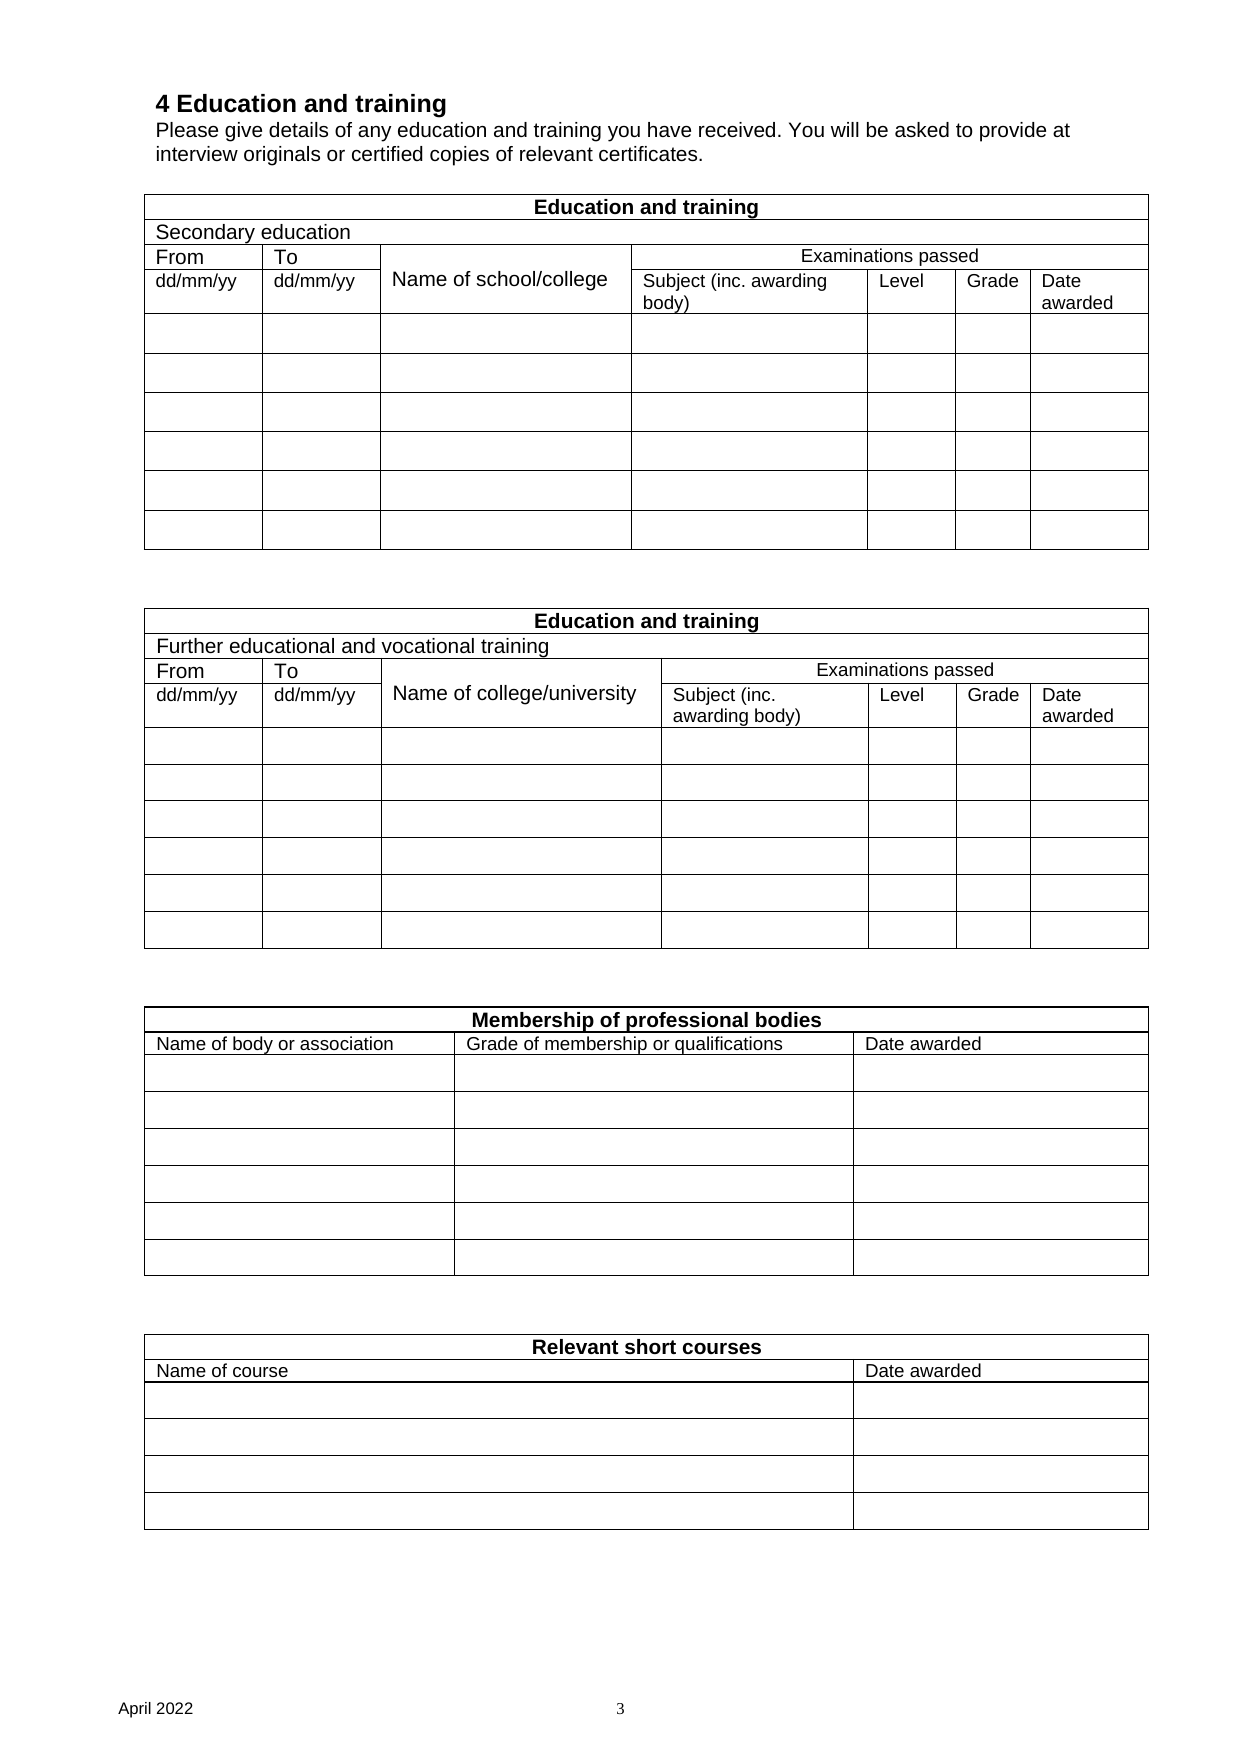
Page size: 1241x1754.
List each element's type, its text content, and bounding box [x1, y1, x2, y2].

table_cell dd/mm/yy [145, 270, 262, 313]
table_cell From [145, 245, 262, 269]
table_cell [263, 912, 381, 948]
table_cell [957, 838, 1030, 874]
table_cell [145, 1493, 853, 1529]
table_cell [956, 314, 1030, 352]
table_cell [145, 1166, 454, 1202]
table_cell Name of course [145, 1360, 853, 1381]
table_cell [145, 765, 262, 800]
table_cell [145, 1456, 853, 1492]
table_cell [632, 393, 867, 431]
table_cell Further educational and vocational training [145, 634, 1148, 657]
table_cell [263, 393, 380, 431]
table_cell [632, 314, 867, 352]
table_cell dd/mm/yy [145, 684, 262, 727]
table_cell [263, 471, 380, 509]
table_cell [662, 875, 868, 911]
table_cell [869, 875, 956, 911]
table_cell To [263, 659, 381, 682]
table_cell [869, 765, 956, 800]
table_header Membership of professional bodies [145, 1008, 1148, 1031]
table_cell [1031, 765, 1148, 800]
table_header Relevant short courses [145, 1335, 1148, 1359]
table_cell [956, 471, 1030, 509]
table_cell [662, 765, 868, 800]
table_cell [455, 1129, 853, 1165]
table_cell [662, 801, 868, 837]
table_cell [263, 314, 380, 352]
table_cell [381, 471, 631, 509]
table_cell [632, 354, 867, 392]
table_cell [1031, 728, 1148, 763]
table_cell [662, 728, 868, 763]
table_cell Date awarded [1031, 684, 1148, 727]
table_cell [382, 765, 661, 800]
table_cell [263, 875, 381, 911]
table_cell [662, 838, 868, 874]
table_cell From [145, 659, 262, 682]
table_cell [1031, 801, 1148, 837]
table_cell [957, 765, 1030, 800]
table_cell [455, 1055, 853, 1091]
table_cell [1031, 432, 1148, 470]
table_cell [868, 432, 955, 470]
table_cell Subject (inc. awarding body) [632, 270, 867, 313]
table_cell [263, 511, 380, 549]
table_cell [145, 1203, 454, 1238]
table_cell [455, 1240, 853, 1275]
table_cell [145, 511, 262, 549]
table_cell [868, 393, 955, 431]
table_cell [382, 838, 661, 874]
table_cell Subject (inc. awarding body) [662, 684, 868, 727]
table_cell [145, 912, 262, 948]
table_cell [145, 314, 262, 352]
table_cell [145, 354, 262, 392]
table_cell Date awarded [854, 1033, 1148, 1054]
table_cell [854, 1092, 1148, 1128]
table_cell [145, 1055, 454, 1091]
table_cell dd/mm/yy [263, 270, 380, 313]
table_cell [145, 1092, 454, 1128]
table_cell Grade of membership or qualifications [455, 1033, 853, 1054]
table_cell [382, 728, 661, 763]
table_cell [854, 1129, 1148, 1165]
table_cell [854, 1055, 1148, 1091]
table_cell [869, 728, 956, 763]
table_cell [854, 1240, 1148, 1275]
table_cell [145, 875, 262, 911]
table_cell [145, 728, 262, 763]
table_cell [455, 1203, 853, 1238]
table_cell [145, 838, 262, 874]
table_cell Name of school/college [381, 245, 631, 313]
table_cell [632, 471, 867, 509]
table_cell [869, 912, 956, 948]
table_cell [1031, 393, 1148, 431]
table_cell Date awarded [854, 1360, 1148, 1381]
table_cell [869, 838, 956, 874]
table_cell Examinations passed [662, 659, 1148, 682]
table_cell Name of body or association [145, 1033, 454, 1054]
table_cell [381, 354, 631, 392]
table_cell [382, 875, 661, 911]
table_cell Name of college/university [382, 659, 661, 727]
table_cell [956, 393, 1030, 431]
table_cell [263, 728, 381, 763]
table_cell [868, 471, 955, 509]
table_cell [854, 1493, 1148, 1529]
table_cell [381, 314, 631, 352]
table_cell [145, 471, 262, 509]
table_cell [957, 728, 1030, 763]
table_cell [263, 765, 381, 800]
table_cell Level [868, 270, 955, 313]
table_cell [869, 801, 956, 837]
table_cell [382, 801, 661, 837]
table_cell [263, 838, 381, 874]
table_cell [957, 801, 1030, 837]
table_cell [145, 1129, 454, 1165]
table_cell [854, 1383, 1148, 1418]
table_cell dd/mm/yy [263, 684, 381, 727]
table_cell [145, 393, 262, 431]
table_cell [956, 511, 1030, 549]
table_cell [455, 1166, 853, 1202]
table_cell [632, 432, 867, 470]
table_cell [263, 432, 380, 470]
table_cell Grade [957, 684, 1030, 727]
table_cell [381, 511, 631, 549]
table_cell [1031, 354, 1148, 392]
table_cell [145, 1240, 454, 1275]
table_header 4 Education and training Please give details of any education and training you have received. You will be asked to provide at interview originals or certified copies of relevant certificates. [144, 89, 1148, 194]
table_cell [1031, 912, 1148, 948]
table_cell Level [869, 684, 956, 727]
table_cell [662, 912, 868, 948]
table_cell [868, 354, 955, 392]
table_cell [1031, 838, 1148, 874]
table_cell [382, 912, 661, 948]
table_cell [381, 432, 631, 470]
table_cell [455, 1092, 853, 1128]
table_cell [1031, 471, 1148, 509]
table_cell [957, 912, 1030, 948]
table_cell Date awarded [1031, 270, 1148, 313]
table_cell [868, 511, 955, 549]
table_cell [632, 511, 867, 549]
table_cell [957, 875, 1030, 911]
table_cell [854, 1419, 1148, 1455]
table_cell [381, 393, 631, 431]
table_cell [145, 1383, 853, 1418]
table_cell [263, 354, 380, 392]
table_cell [868, 314, 955, 352]
table_cell Secondary education [145, 220, 1148, 244]
table_cell [854, 1456, 1148, 1492]
table_cell [854, 1166, 1148, 1202]
table_cell [145, 432, 262, 470]
table_cell Examinations passed [632, 245, 1148, 269]
table_cell [956, 432, 1030, 470]
table_cell [1031, 314, 1148, 352]
table_cell Grade [956, 270, 1030, 313]
table_cell [956, 354, 1030, 392]
table_cell [263, 801, 381, 837]
table_cell Education and training [145, 195, 1148, 219]
table_header Education and training [145, 609, 1148, 632]
table_cell [1031, 511, 1148, 549]
table_cell [145, 801, 262, 837]
table_cell [854, 1203, 1148, 1238]
table_cell [145, 1419, 853, 1455]
table_cell [1031, 875, 1148, 911]
table_cell To [263, 245, 380, 269]
